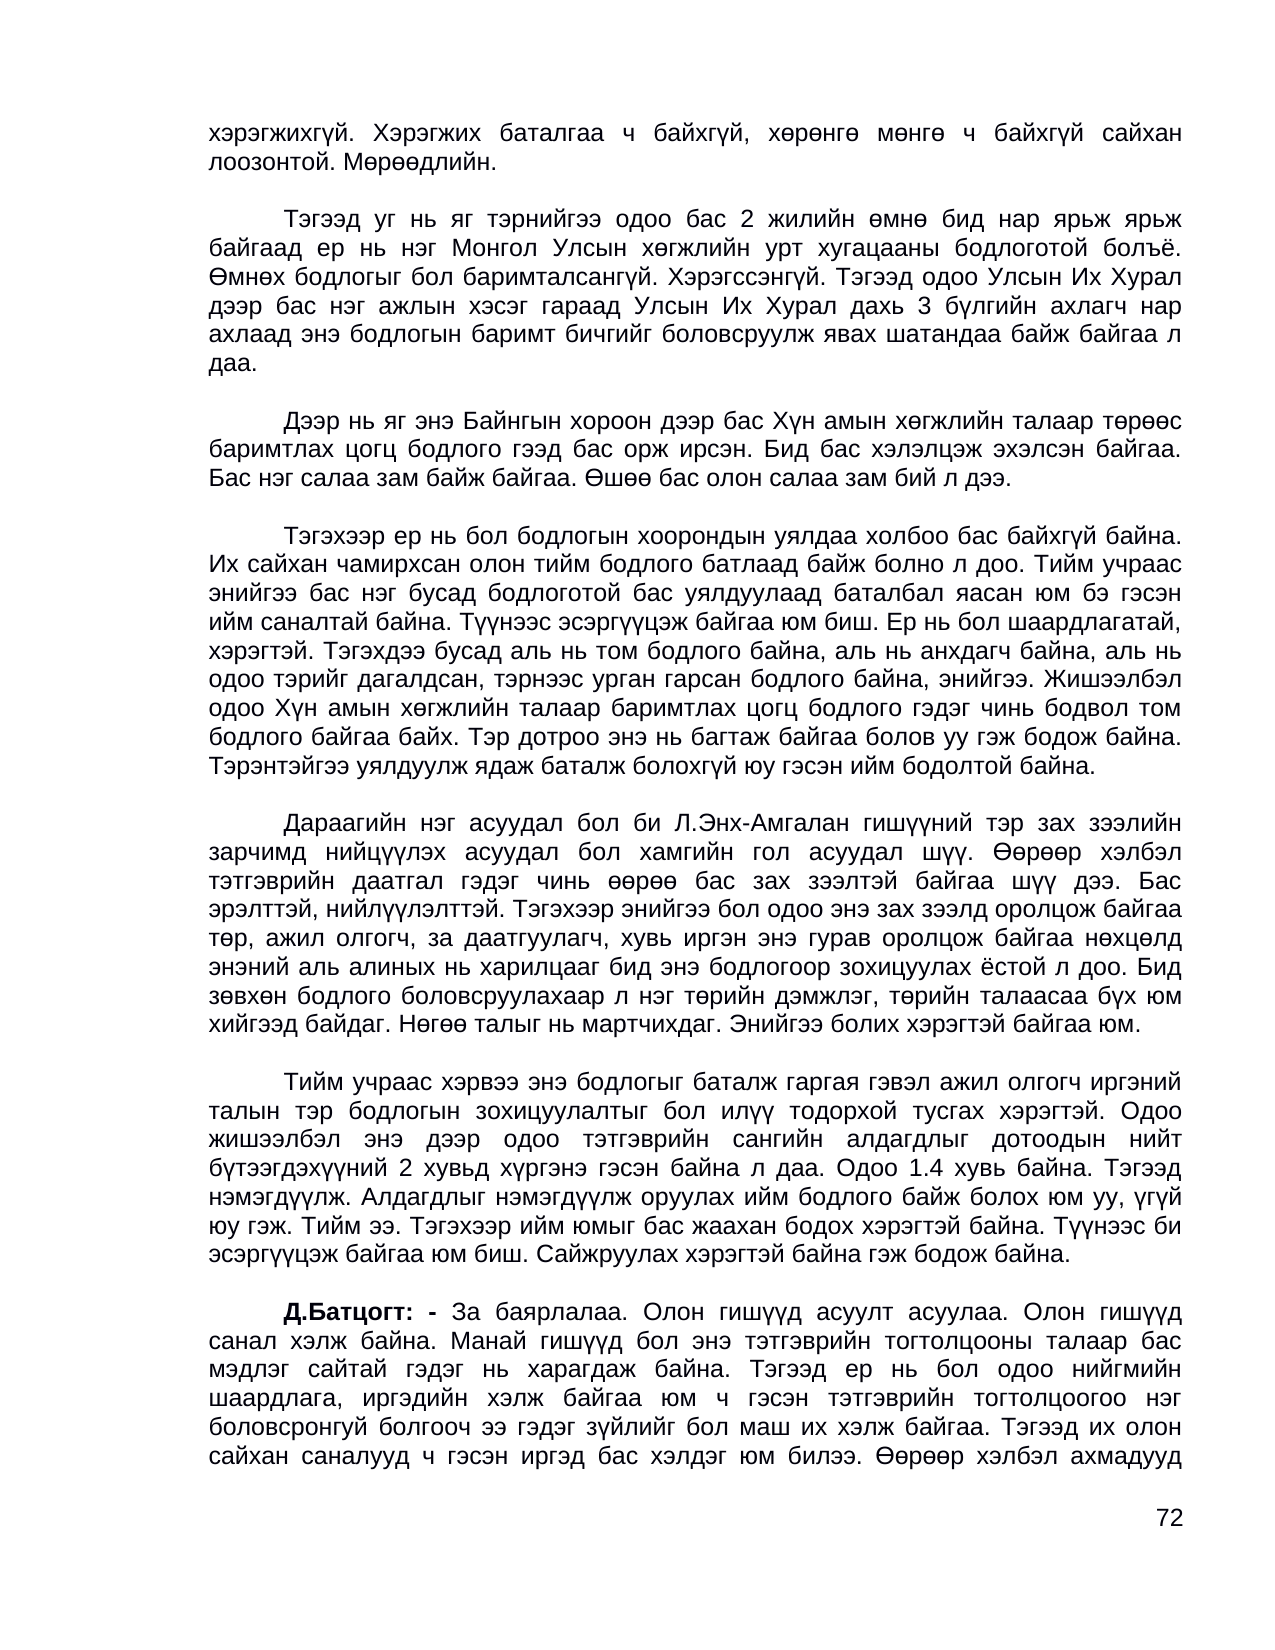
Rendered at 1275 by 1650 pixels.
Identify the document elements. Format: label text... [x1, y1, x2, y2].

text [208, 1297, 1183, 1469]
text Тэгэхээр ер нь бол бодлогын хоорондын уялдаа холбоо бас байхгүй байна. Их сайхан чамирхсан олон тийм бодлого батлаад байж болно л доо. Тийм учраас энийгээ бас нэг бусад бодлоготой бас уялдуулаад баталбал яасан юм бэ гэсэн ийм саналтай байна. Түүнээс эсэргүүцэж байгаа юм биш. Ер нь бол шаардлагатай, хэрэгтэй. Тэгэхдээ бусад аль нь том бодлого байна, аль нь анхдагч байна, аль нь одоо тэрийг дагалдсан, тэрнээс урган гарсан бодлого байна, энийгээ. Жишээлбэл одоо Хүн амын хөгжлийн талаар баримтлах цогц бодлого гэдэг чинь бодвол том бодлого байгаа байх. Тэр дотроо энэ нь багтаж байгаа болов уу гэж бодож байна. Тэрэнтэйгээ уялдуулж ядаж баталж болохгүй юу гэсэн ийм бодолтой байна. [208, 521, 1183, 779]
text Дээр нь яг энэ Байнгын хороон дээр бас Хүн амын хөгжлийн талаар төрөөс баримтлах цогц бодлого гээд бас орж ирсэн. Бид бас хэлэлцэж эхэлсэн байгаа. Бас нэг салаа зам байж байгаа. Өшөө бас олон салаа зам бий л дээ. [208, 406, 1183, 492]
text Тийм учраас хэрвээ энэ бодлогыг баталж гаргая гэвэл ажил олгогч иргэний талын тэр бодлогын зохицуулалтыг бол илүү тодорхой тусгах хэрэгтэй. Одоо жишээлбэл энэ дээр одоо тэтгэврийн сангийн алдагдлыг дотоодын нийт бүтээгдэхүүний 2 хувьд хүргэнэ гэсэн байна л даа. Одоо 1.4 хувь байна. Тэгээд нэмэгдүүлж. Алдагдлыг нэмэгдүүлж оруулах ийм бодлого байж болох юм уу, үгүй юу гэж. Тийм ээ. Тэгэхээр ийм юмыг бас жаахан бодох хэрэгтэй байна. Түүнээс би эсэргүүцэж байгаа юм биш. Сайжруулах хэрэгтэй байна гэж бодож байна. [208, 1067, 1183, 1268]
text Дараагийн нэг асуудал бол би Л.Энх-Амгалан гишүүний тэр зах зээлийн зарчимд нийцүүлэх асуудал бол хамгийн гол асуудал шүү. Өөрөөр хэлбэл тэтгэврийн даатгал гэдэг чинь өөрөө бас зах зээлтэй байгаа шүү дээ. Бас эрэлттэй, нийлүүлэлттэй. Тэгэхээр энийгээ бол одоо энэ зах зээлд оролцож байгаа төр, ажил олгогч, за даатгуулагч, хувь иргэн энэ гурав оролцож байгаа нөхцөлд энэний аль алиных нь харилцааг бид энэ бодлогоор зохицуулах ёстой л доо. Бид зөвхөн бодлого боловсруулахаар л нэг төрийн дэмжлэг, төрийн талаасаа бүх юм хийгээд байдаг. Нөгөө талыг нь мартчихдаг. Энийгээ болих хэрэгтэй байгаа юм. [208, 808, 1183, 1038]
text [208, 118, 1183, 176]
text Тэгээд уг нь яг тэрнийгээ одоо бас 2 жилийн өмнө бид нар ярьж ярьж байгаад ер нь нэг Монгол Улсын хөгжлийн урт хугацааны бодлоготой болъё. Өмнөх бодлогыг бол баримталсангүй. Хэрэгссэнгүй. Тэгээд одоо Улсын Их Хурал дээр бас нэг ажлын хэсэг гараад Улсын Их Хурал дахь 3 бүлгийн ахлагч нар ахлаад энэ бодлогын баримт бичгийг боловсруулж явах шатандаа байж байгаа л даа. [208, 204, 1183, 377]
